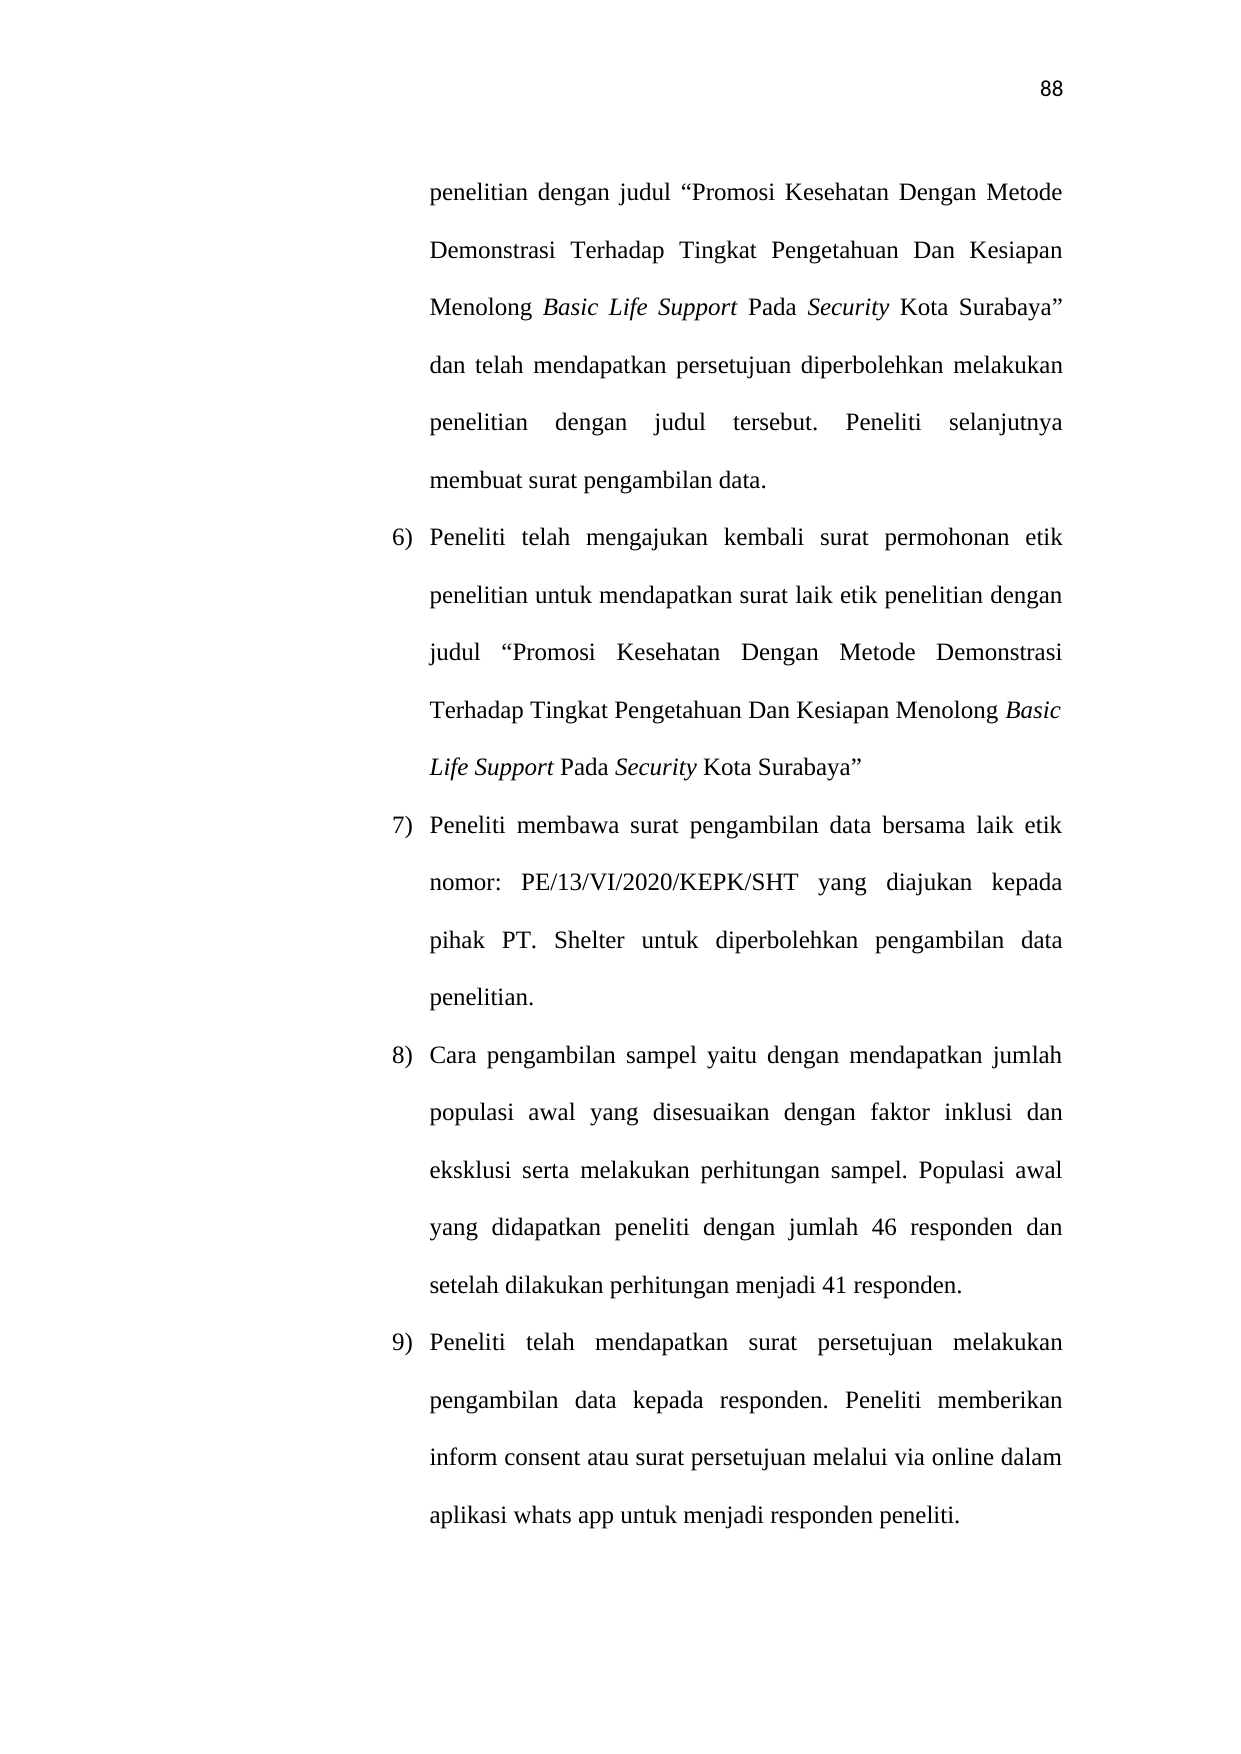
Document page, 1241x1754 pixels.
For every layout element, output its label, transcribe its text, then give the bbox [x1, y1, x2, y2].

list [392, 177, 1063, 493]
list Peneliti telah mengajukan kembali surat permohonan etik penelitian untuk mendapatkan surat laik etik penelitian dengan judul “Promosi Kesehatan Dengan Metode Demonstrasi Terhadap Tingkat Pengetahuan Dan Kesiapan Menolong Basic Life Support Pada Security Kota Surabaya” [392, 522, 1063, 781]
list Peneliti membawa surat pengambilan data bersama laik etik nomor: PE/13/VI/2020/KEPK/SHT yang diajukan kepada pihak PT. Shelter untuk diperbolehkan pengambilan data penelitian. [392, 810, 1063, 1011]
list Cara pengambilan sampel yaitu dengan mendapatkan jumlah populasi awal yang disesuaikan dengan faktor inklusi dan eksklusi serta melakukan perhitungan sampel. Populasi awal yang didapatkan peneliti dengan jumlah 46 responden dan setelah dilakukan perhitungan menjadi 41 responden. [392, 1040, 1063, 1298]
list Peneliti telah mendapatkan surat persetujuan melakukan pengambilan data kepada responden. Peneliti memberikan inform consent atau surat persetujuan melalui via online dalam aplikasi whats app untuk menjadi responden peneliti. [392, 1327, 1063, 1528]
